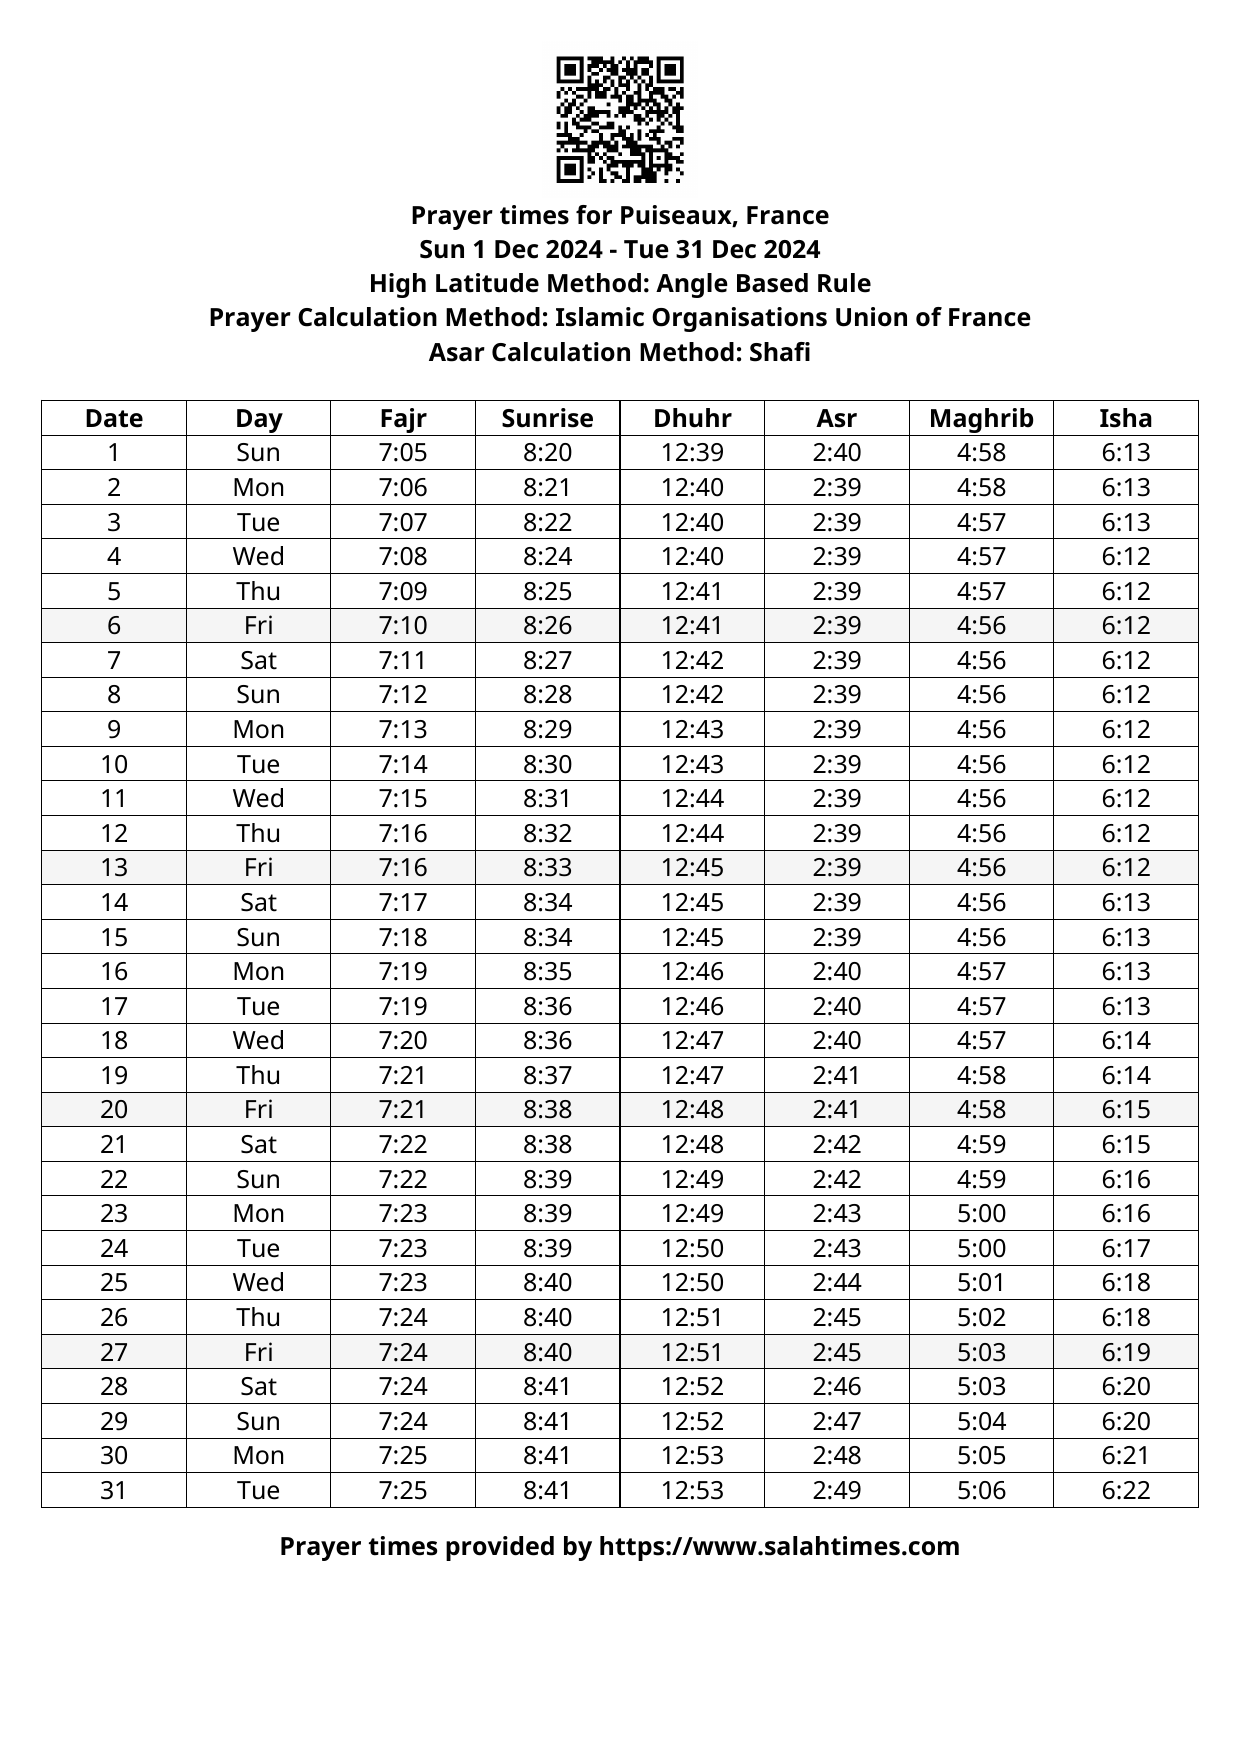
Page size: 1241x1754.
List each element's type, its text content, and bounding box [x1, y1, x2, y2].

table_cell 2:40 [765, 436, 909, 469]
table_cell 8:38 [476, 1093, 619, 1126]
table_cell 4:57 [910, 505, 1053, 538]
table_cell 12:42 [621, 678, 764, 711]
table_cell 8:33 [476, 851, 619, 884]
table_cell 8:41 [476, 1473, 619, 1507]
table_cell 2:46 [765, 1369, 909, 1403]
table_cell 12:47 [621, 1058, 764, 1092]
text Asar Calculation Method: Shafi [42, 334, 1198, 368]
table_cell Fri [187, 1093, 330, 1126]
table_cell 24 [42, 1231, 186, 1264]
table_cell 7:07 [331, 505, 475, 538]
table_cell 4:58 [910, 436, 1053, 469]
table_cell Fri [187, 609, 330, 642]
table_cell 3 [42, 505, 186, 538]
table_cell 12:47 [621, 1024, 764, 1057]
table_cell 4:57 [910, 954, 1053, 988]
table_cell Thu [187, 574, 330, 607]
table_cell 4:59 [910, 1127, 1053, 1161]
table_cell 7:05 [331, 436, 475, 469]
table_cell 7:12 [331, 678, 475, 711]
table_cell 7:17 [331, 885, 475, 919]
table_cell 4:57 [910, 989, 1053, 1022]
table_cell 12:50 [621, 1231, 764, 1264]
table_cell 8:20 [476, 436, 619, 469]
table_cell 12:43 [621, 712, 764, 746]
table_cell 8:39 [476, 1196, 619, 1230]
table_cell Wed [187, 539, 330, 573]
table_cell 10 [42, 747, 186, 780]
table_cell 12:53 [621, 1439, 764, 1472]
table_cell 4:56 [910, 609, 1053, 642]
table_cell 8:41 [476, 1369, 619, 1403]
table_cell 4:56 [910, 643, 1053, 677]
table_cell Mon [187, 1196, 330, 1230]
table_cell 6:16 [1054, 1162, 1198, 1195]
table_cell 6:12 [1054, 539, 1198, 573]
table_cell Tue [187, 747, 330, 780]
table_cell 7:18 [331, 920, 475, 953]
table_cell 2:39 [765, 920, 909, 953]
table_cell 12:41 [621, 574, 764, 607]
table_cell 2:39 [765, 781, 909, 815]
table_cell 5:01 [910, 1266, 1053, 1299]
table_cell 2:43 [765, 1231, 909, 1264]
table_cell 7:21 [331, 1058, 475, 1092]
table_cell 6:12 [1054, 747, 1198, 780]
table_cell 6:12 [1054, 678, 1198, 711]
table_cell Mon [187, 954, 330, 988]
table_cell 4 [42, 539, 186, 573]
table_cell 4:57 [910, 574, 1053, 607]
table_cell 8:34 [476, 885, 619, 919]
text Sun 1 Dec 2024 - Tue 31 Dec 2024 [42, 232, 1198, 266]
table_cell 7:23 [331, 1196, 475, 1230]
table_cell 6:12 [1054, 781, 1198, 815]
table_header Asr [765, 401, 909, 434]
table_cell 15 [42, 920, 186, 953]
picture [542, 41, 699, 198]
table_cell 12:45 [621, 885, 764, 919]
table_cell Tue [187, 989, 330, 1022]
table_cell 6:14 [1054, 1024, 1198, 1057]
table_cell 4:58 [910, 470, 1053, 504]
table_cell Sat [187, 885, 330, 919]
table_cell 4:56 [910, 851, 1053, 884]
table_cell Thu [187, 816, 330, 849]
table_cell Mon [187, 470, 330, 504]
table_cell 2:40 [765, 1024, 909, 1057]
table_cell 12:45 [621, 920, 764, 953]
table_cell 5:06 [910, 1473, 1053, 1507]
table_cell 8:36 [476, 989, 619, 1022]
table_cell Sun [187, 436, 330, 469]
table_cell 7:15 [331, 781, 475, 815]
table_cell 2:39 [765, 816, 909, 849]
table_cell 6:18 [1054, 1266, 1198, 1299]
table_cell 2:41 [765, 1093, 909, 1126]
table_cell 12:52 [621, 1404, 764, 1437]
table_cell 7:22 [331, 1127, 475, 1161]
table_cell Fri [187, 1335, 330, 1368]
table_cell 7:24 [331, 1369, 475, 1403]
table_cell 7:20 [331, 1024, 475, 1057]
table_cell 7:19 [331, 954, 475, 988]
table_cell 6:13 [1054, 954, 1198, 988]
table_cell 12:49 [621, 1196, 764, 1230]
table_cell 19 [42, 1058, 186, 1092]
table_cell Sun [187, 1162, 330, 1195]
table_cell 7:09 [331, 574, 475, 607]
table_cell 5 [42, 574, 186, 607]
table_cell 17 [42, 989, 186, 1022]
table_cell 12:46 [621, 954, 764, 988]
table_cell 12:50 [621, 1266, 764, 1299]
table_cell 7:24 [331, 1300, 475, 1334]
table_cell 8:41 [476, 1404, 619, 1437]
table_cell 4:57 [910, 539, 1053, 573]
table_cell 12:52 [621, 1369, 764, 1403]
table_cell 12:44 [621, 781, 764, 815]
table_cell 12:45 [621, 851, 764, 884]
table_cell 4:56 [910, 747, 1053, 780]
table_cell 5:03 [910, 1335, 1053, 1368]
table_cell 6:15 [1054, 1127, 1198, 1161]
table_cell 2:42 [765, 1127, 909, 1161]
table_cell 12:40 [621, 539, 764, 573]
table_cell 2:39 [765, 574, 909, 607]
table_cell 6:22 [1054, 1473, 1198, 1507]
table_cell 6:20 [1054, 1369, 1198, 1403]
table_cell 2:39 [765, 539, 909, 573]
table_cell 6:13 [1054, 920, 1198, 953]
table_cell 7:10 [331, 609, 475, 642]
table_cell 12:42 [621, 643, 764, 677]
table_cell 8:25 [476, 574, 619, 607]
table_cell 2:41 [765, 1058, 909, 1092]
table_header Maghrib [910, 401, 1053, 434]
table_cell 8:37 [476, 1058, 619, 1092]
table_cell Sun [187, 678, 330, 711]
table_cell 12 [42, 816, 186, 849]
table_cell 7:22 [331, 1162, 475, 1195]
table_cell 8:38 [476, 1127, 619, 1161]
table_cell Sun [187, 920, 330, 953]
table_cell 6:13 [1054, 885, 1198, 919]
table_cell 2:39 [765, 643, 909, 677]
table_cell 2:39 [765, 678, 909, 711]
table_cell 6:20 [1054, 1404, 1198, 1437]
table_cell 4:59 [910, 1162, 1053, 1195]
table_cell 7:13 [331, 712, 475, 746]
table_cell 6:18 [1054, 1300, 1198, 1334]
table_header Fajr [331, 401, 475, 434]
table_header Isha [1054, 401, 1198, 434]
table_cell 20 [42, 1093, 186, 1126]
table_cell 7:08 [331, 539, 475, 573]
table_cell 6:16 [1054, 1196, 1198, 1230]
table_cell 7:11 [331, 643, 475, 677]
table_cell 2:39 [765, 505, 909, 538]
table_cell 8:32 [476, 816, 619, 849]
table_cell 2:40 [765, 989, 909, 1022]
table_cell 8:24 [476, 539, 619, 573]
table_cell Thu [187, 1300, 330, 1334]
table_cell 8:22 [476, 505, 619, 538]
table_cell 8:39 [476, 1162, 619, 1195]
table_cell 5:00 [910, 1196, 1053, 1230]
table_cell 30 [42, 1439, 186, 1472]
table_cell 2:39 [765, 851, 909, 884]
table_cell 2:39 [765, 609, 909, 642]
table_cell 4:56 [910, 781, 1053, 815]
table_cell 7:24 [331, 1335, 475, 1368]
table_cell 6:13 [1054, 505, 1198, 538]
table_cell 12:46 [621, 989, 764, 1022]
text Prayer times provided by https://www.salahtimes.com [42, 1528, 1198, 1563]
table_cell 2 [42, 470, 186, 504]
table_cell 6:21 [1054, 1439, 1198, 1472]
table_cell 1 [42, 436, 186, 469]
table_cell 4:56 [910, 678, 1053, 711]
table_cell Mon [187, 712, 330, 746]
table_header Dhuhr [621, 401, 764, 434]
table_cell 2:44 [765, 1266, 909, 1299]
table_cell 16 [42, 954, 186, 988]
table_cell 6:12 [1054, 816, 1198, 849]
table_cell 6 [42, 609, 186, 642]
table_cell 8:41 [476, 1439, 619, 1472]
table_cell 5:02 [910, 1300, 1053, 1334]
table_cell 12:44 [621, 816, 764, 849]
table_cell Tue [187, 505, 330, 538]
table_cell 18 [42, 1024, 186, 1057]
table_cell 6:13 [1054, 989, 1198, 1022]
table_cell 12:39 [621, 436, 764, 469]
table_cell Thu [187, 1058, 330, 1092]
table_cell 8:40 [476, 1266, 619, 1299]
table_cell Tue [187, 1473, 330, 1507]
table_cell 27 [42, 1335, 186, 1368]
table_cell 5:04 [910, 1404, 1053, 1437]
table_cell 28 [42, 1369, 186, 1403]
table_cell 8:34 [476, 920, 619, 953]
table_cell 7:21 [331, 1093, 475, 1126]
table_cell 8:35 [476, 954, 619, 988]
table_cell 2:39 [765, 747, 909, 780]
table_cell 6:19 [1054, 1335, 1198, 1368]
table_cell 8:30 [476, 747, 619, 780]
table_cell 4:58 [910, 1058, 1053, 1092]
table_cell 6:13 [1054, 470, 1198, 504]
table_cell 23 [42, 1196, 186, 1230]
table_cell 2:45 [765, 1335, 909, 1368]
table_cell 12:51 [621, 1300, 764, 1334]
table_cell 6:12 [1054, 643, 1198, 677]
table_cell 6:12 [1054, 609, 1198, 642]
table_cell 12:48 [621, 1093, 764, 1126]
table_cell 13 [42, 851, 186, 884]
table_cell 8:26 [476, 609, 619, 642]
table_cell 2:45 [765, 1300, 909, 1334]
table_cell 25 [42, 1266, 186, 1299]
table_cell 2:42 [765, 1162, 909, 1195]
table_cell 7:24 [331, 1404, 475, 1437]
table_cell 7:16 [331, 851, 475, 884]
table_cell 7:16 [331, 816, 475, 849]
table_cell Wed [187, 1024, 330, 1057]
text High Latitude Method: Angle Based Rule [42, 266, 1198, 300]
table_cell 8:29 [476, 712, 619, 746]
table_cell 12:43 [621, 747, 764, 780]
table_cell 12:49 [621, 1162, 764, 1195]
table_cell 7:25 [331, 1473, 475, 1507]
table_cell 6:15 [1054, 1093, 1198, 1126]
table_cell 12:53 [621, 1473, 764, 1507]
table_cell 5:05 [910, 1439, 1053, 1472]
table_cell 6:12 [1054, 574, 1198, 607]
table_cell 14 [42, 885, 186, 919]
table_cell 12:40 [621, 505, 764, 538]
table_cell 8:40 [476, 1300, 619, 1334]
table_cell 7:19 [331, 989, 475, 1022]
table_cell Sun [187, 1404, 330, 1437]
table_cell 4:56 [910, 885, 1053, 919]
table_cell Wed [187, 1266, 330, 1299]
table_cell Sat [187, 1127, 330, 1161]
table_cell 12:51 [621, 1335, 764, 1368]
table_cell 7:14 [331, 747, 475, 780]
table_cell 2:39 [765, 885, 909, 919]
table_cell 7:25 [331, 1439, 475, 1472]
table_cell 2:47 [765, 1404, 909, 1437]
table_cell 29 [42, 1404, 186, 1437]
table_cell 7:23 [331, 1266, 475, 1299]
table_header Day [187, 401, 330, 434]
table_cell Sat [187, 1369, 330, 1403]
table_cell 6:12 [1054, 851, 1198, 884]
table_cell 5:03 [910, 1369, 1053, 1403]
table_cell 7:23 [331, 1231, 475, 1264]
table_cell 8:27 [476, 643, 619, 677]
table_cell 22 [42, 1162, 186, 1195]
table_cell 8:40 [476, 1335, 619, 1368]
table_header Date [42, 401, 186, 434]
table_cell Wed [187, 781, 330, 815]
table_cell 6:12 [1054, 712, 1198, 746]
table_cell 2:40 [765, 954, 909, 988]
table_cell 6:17 [1054, 1231, 1198, 1264]
table_cell 2:48 [765, 1439, 909, 1472]
table_cell 7 [42, 643, 186, 677]
table_cell 26 [42, 1300, 186, 1334]
table_cell 2:39 [765, 470, 909, 504]
table_cell 31 [42, 1473, 186, 1507]
table_cell Fri [187, 851, 330, 884]
table_cell 12:40 [621, 470, 764, 504]
table_cell 4:56 [910, 712, 1053, 746]
table_cell 2:39 [765, 712, 909, 746]
table_cell 8:28 [476, 678, 619, 711]
table_cell 4:56 [910, 920, 1053, 953]
text Prayer Calculation Method: Islamic Organisations Union of France [42, 300, 1198, 334]
table_cell 11 [42, 781, 186, 815]
table_cell 6:14 [1054, 1058, 1198, 1092]
table_cell 2:43 [765, 1196, 909, 1230]
table_cell 9 [42, 712, 186, 746]
table_cell 21 [42, 1127, 186, 1161]
table_cell 8:31 [476, 781, 619, 815]
table_cell 4:57 [910, 1024, 1053, 1057]
table_cell 8:39 [476, 1231, 619, 1264]
table_cell 7:06 [331, 470, 475, 504]
table_cell 12:48 [621, 1127, 764, 1161]
table_cell 5:00 [910, 1231, 1053, 1264]
table_cell Tue [187, 1231, 330, 1264]
table_cell 8:36 [476, 1024, 619, 1057]
table_cell 2:49 [765, 1473, 909, 1507]
text Prayer times for Puiseaux, France [42, 198, 1198, 232]
table_cell 4:58 [910, 1093, 1053, 1126]
table_cell 6:13 [1054, 436, 1198, 469]
table_cell 12:41 [621, 609, 764, 642]
table_cell 4:56 [910, 816, 1053, 849]
table_cell 8:21 [476, 470, 619, 504]
table_header Sunrise [476, 401, 619, 434]
table_cell Mon [187, 1439, 330, 1472]
table_cell Sat [187, 643, 330, 677]
table_cell 8 [42, 678, 186, 711]
